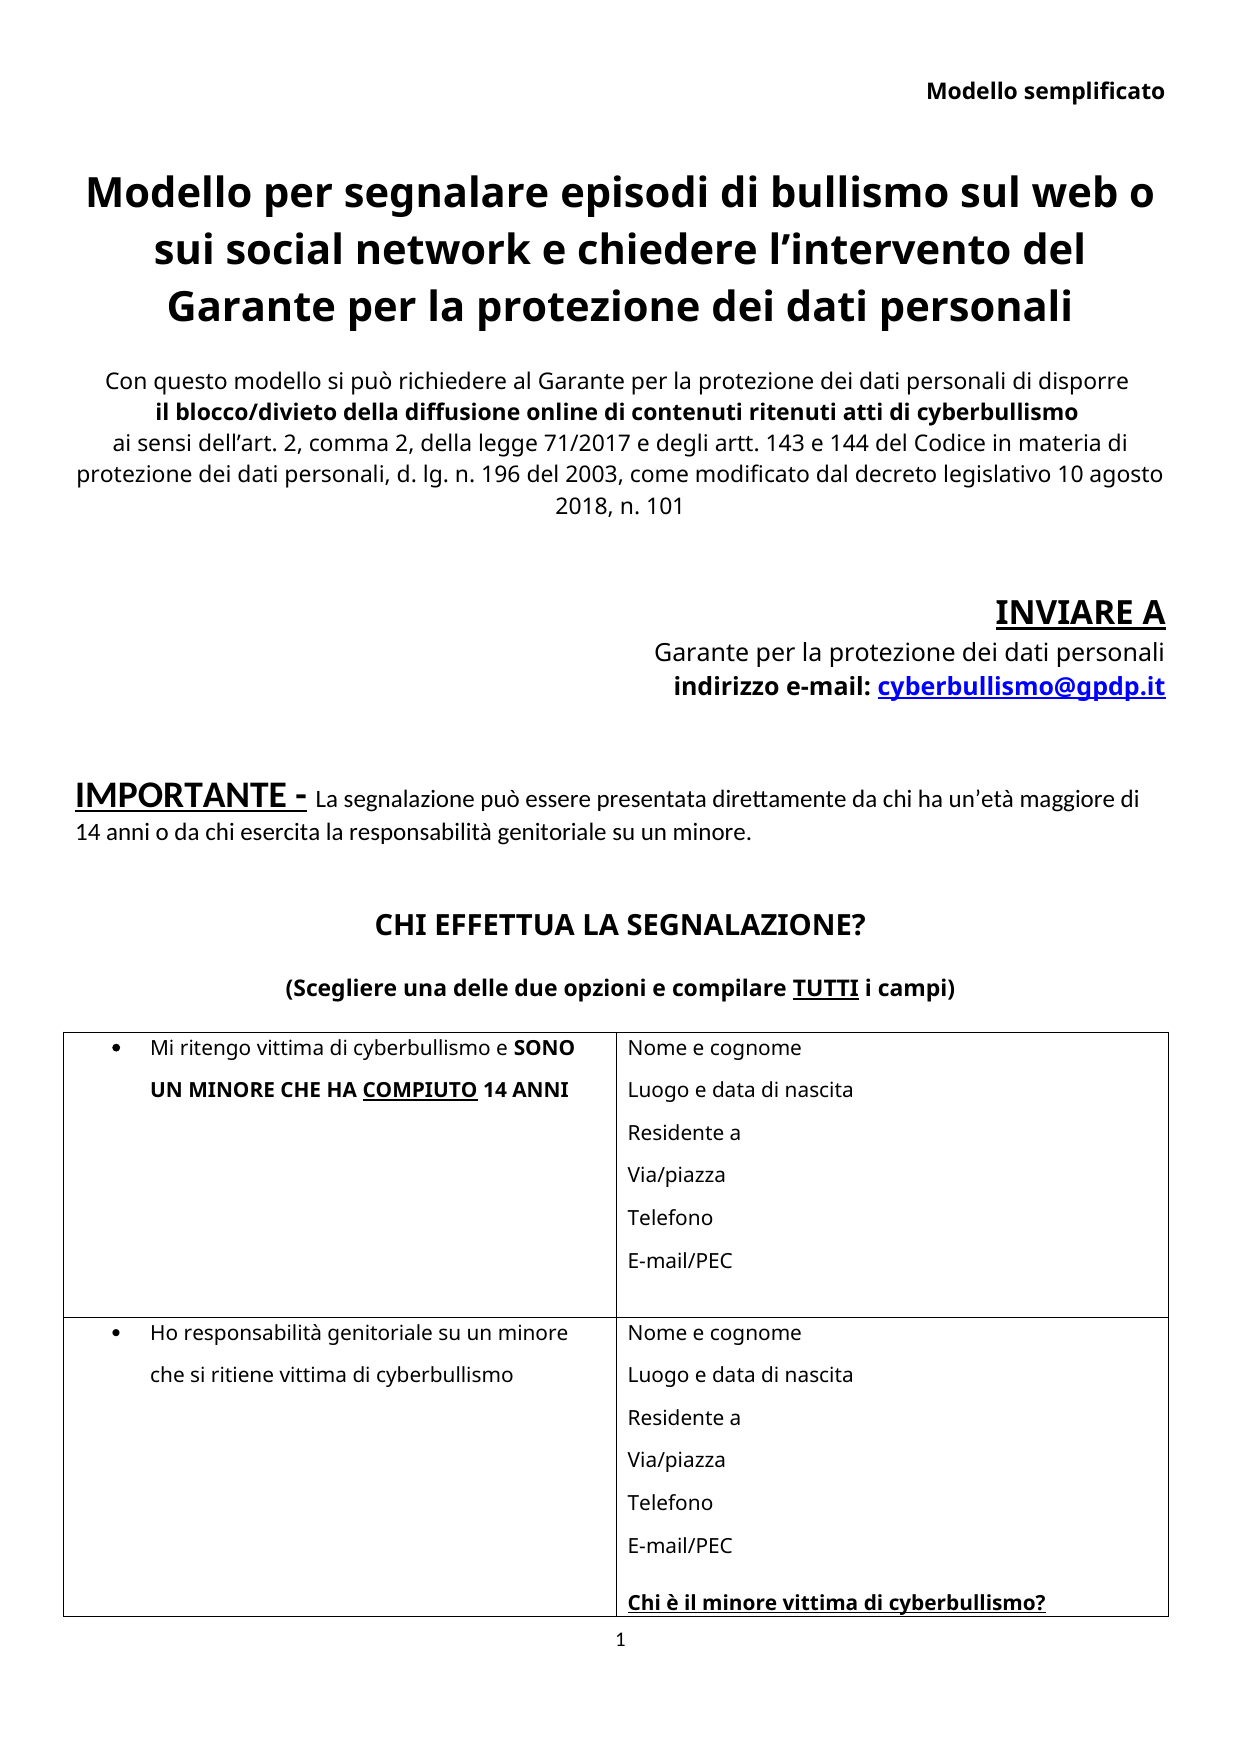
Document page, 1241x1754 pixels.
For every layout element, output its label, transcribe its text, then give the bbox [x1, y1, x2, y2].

text indirizzo e-mail: cyberbullismo@gpdp.it [75, 668, 1165, 702]
text Modello per segnalare episodi di bullismo sul web o sui social network e chiedere l’intervento del Garante per la protezione dei dati personali [75, 163, 1165, 333]
text Garante per la protezione dei dati personali [296, 634, 1165, 668]
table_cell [64, 1318, 616, 1616]
text IMPORTANTE - La segnalazione può essere presentata direttamente da chi ha un’età maggiore di 14 anni o da chi esercita la responsabilità genitoriale su un minore. [75, 771, 1165, 847]
text Modello semplificato [75, 75, 1165, 106]
text INVIARE A [296, 589, 1165, 634]
table_header Mi ritengo vittima di cyberbullismo e SONO UN MINORE CHE HA COMPIUTO 14 ANNI [64, 1033, 616, 1317]
text CHI EFFETTUA LA SEGNALAZIONE? [75, 904, 1165, 943]
table_header Nome e cognome Luogo e data di nascita Residente a Via/piazza Telefono E-mail/PEC [617, 1033, 1168, 1317]
text (Scegliere una delle due opzioni e compilare TUTTI i campi) [75, 972, 1165, 1003]
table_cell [617, 1318, 1168, 1616]
text Con questo modello si può richiedere al Garante per la protezione dei dati personali di disporre il blocco/divieto della diffusione online di contenuti ritenuti atti di cyberbullismo ai sensi dell’art. 2, comma 2, della legge 71/2017 e degli artt. 143 e 144 del Codice in materia di protezione dei dati personali, d. lg. n. 196 del 2003, come modificato dal decreto legislativo 10 agosto 2018, n. 101 [75, 364, 1165, 521]
